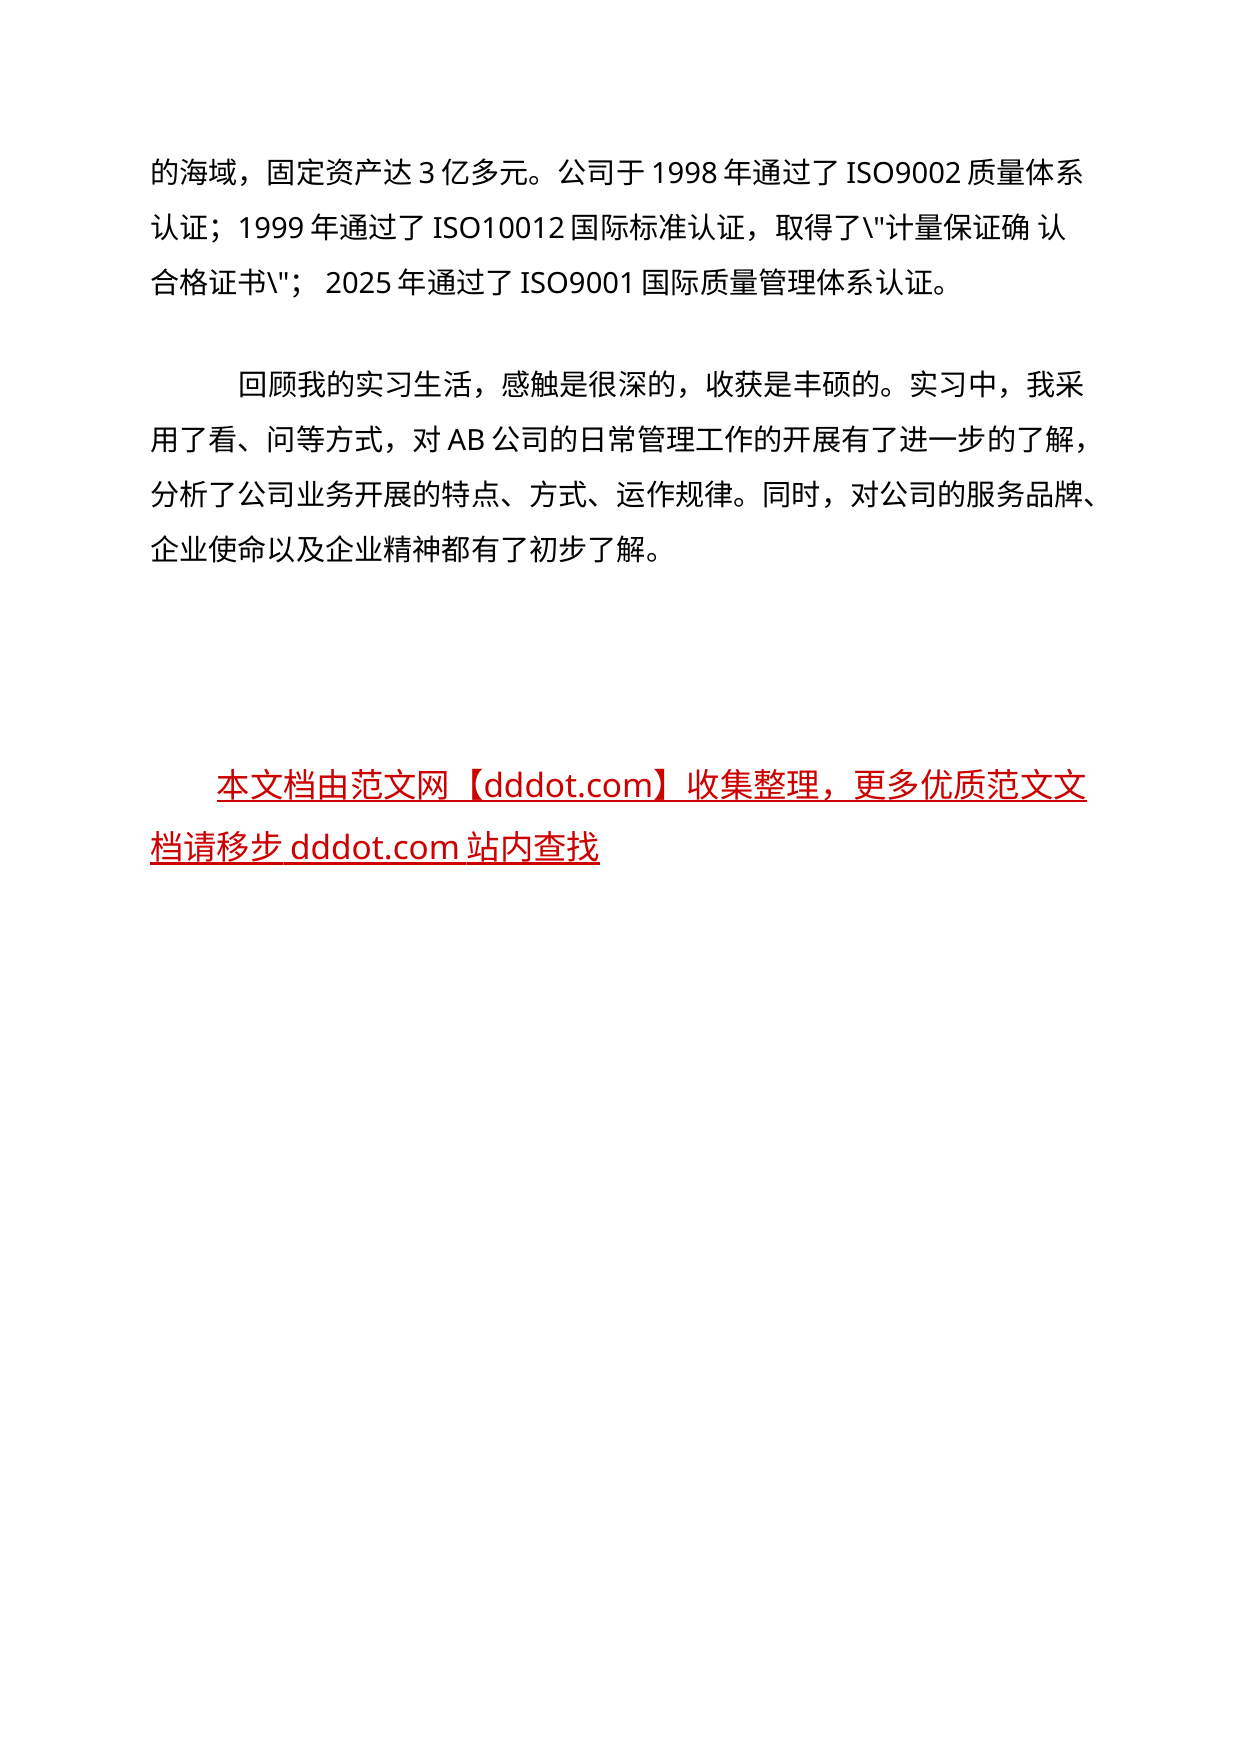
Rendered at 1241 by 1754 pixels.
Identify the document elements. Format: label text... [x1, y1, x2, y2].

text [150, 150, 1090, 302]
text 回顾我的实习生活，感触是很深的，收获是丰硕的。实习中，我采用了看、问等方式，对AB公司的日常管理工作的开展有了进一步的了解，分析了公司业务开展的特点、方式、运作规律。同时，对公司的服务品牌、企业使命以及企业精神都有了初步了解。 [150, 362, 1090, 569]
text 本文档由范文网【dddot.com】收集整理，更多优质范文文档请移步dddot.com站内查找 [150, 758, 1090, 869]
